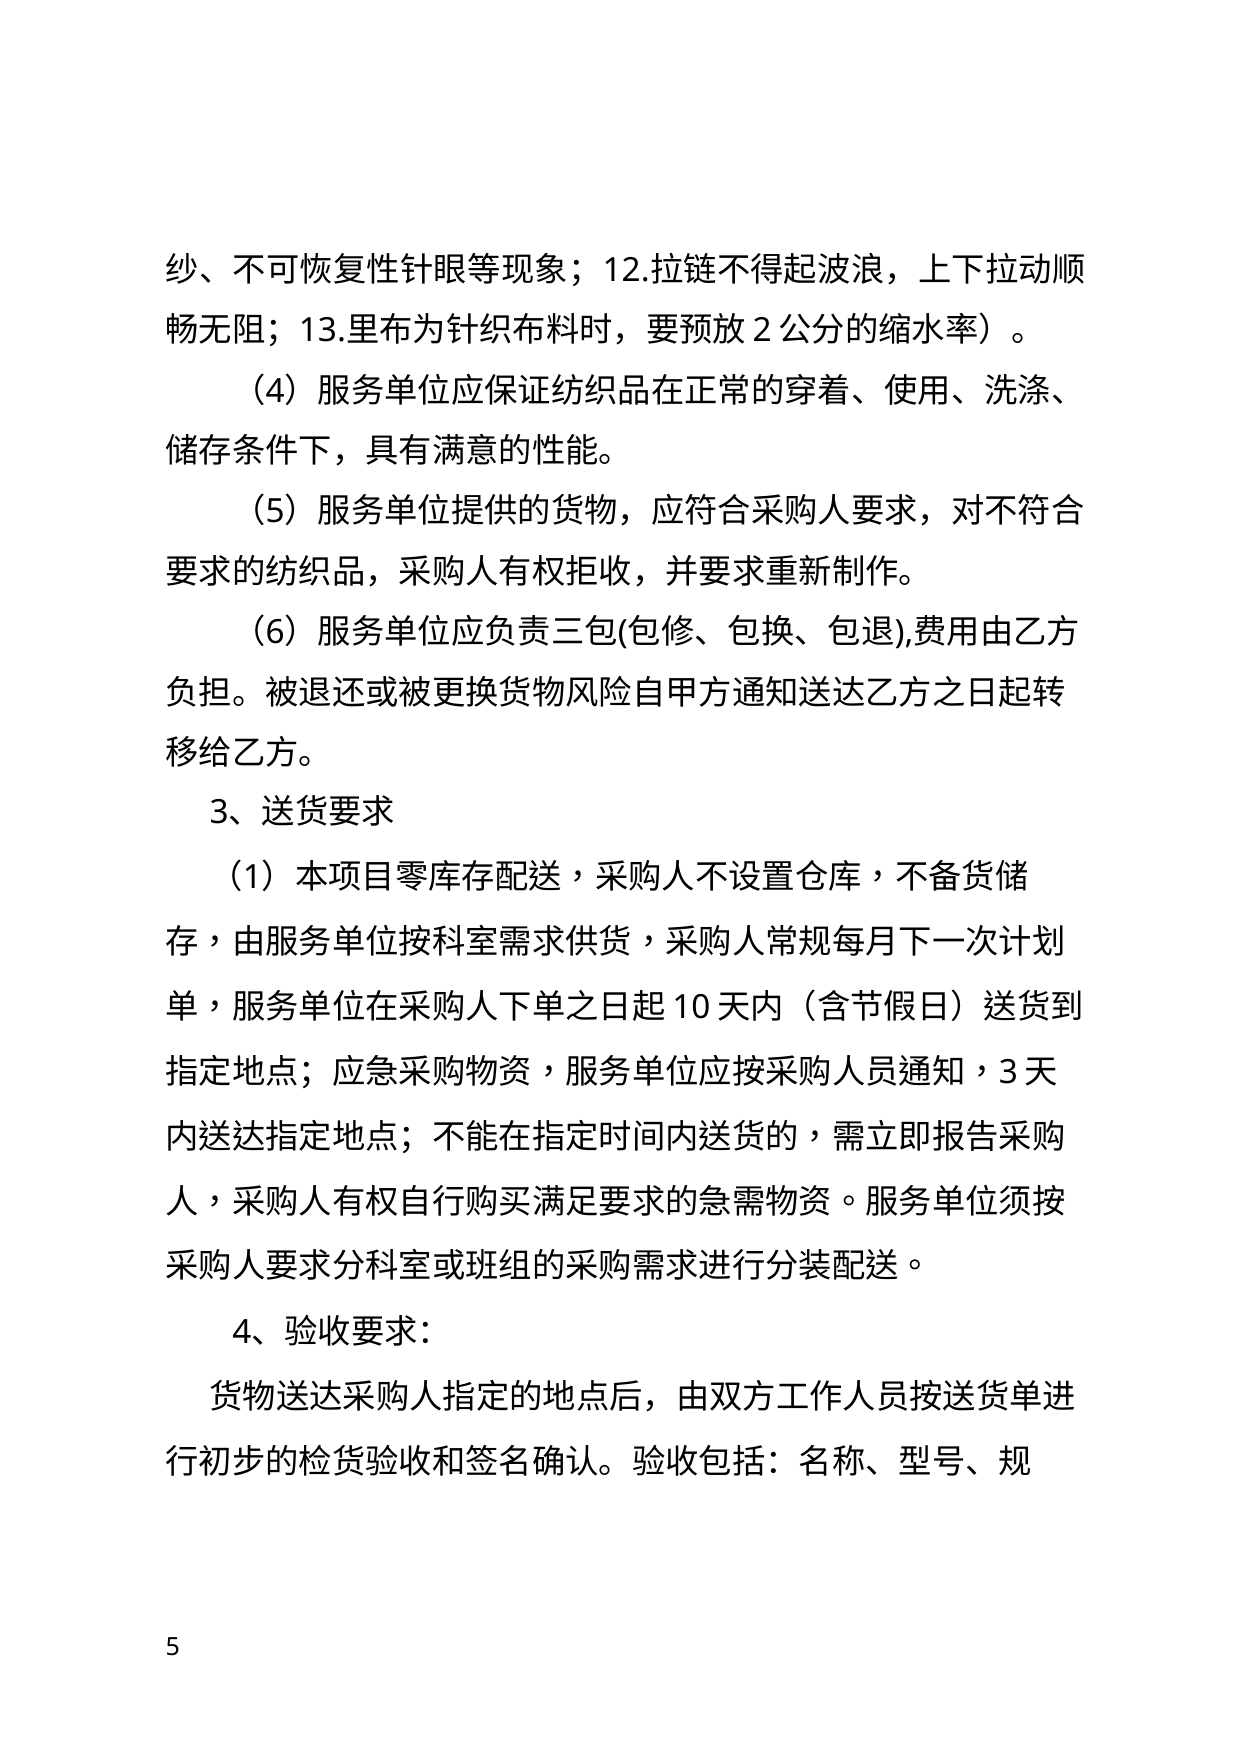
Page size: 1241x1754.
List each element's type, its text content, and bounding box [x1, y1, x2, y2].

text （4）服务单位应保证纺织品在正常的穿着、使用、洗涤、储存条件下，具有满意的性能。 [165, 354, 1087, 474]
text 3、送货要求 [165, 777, 1087, 842]
text 4、验收要求： [165, 1297, 1087, 1362]
text （6）服务单位应负责三包(包修、包换、包退),费用由乙方负担。被退还或被更换货物风险自甲方通知送达乙方之日起转移给乙方。 [165, 595, 1087, 777]
text （1）本项目零库存配送，采购人不设置仓库，不备货储存，由服务单位按科室需求供货，采购人常规每月下一次计划单，服务单位在采购人下单之日起10天内（含节假日）送货到指定地点；应急采购物资，服务单位应按采购人员通知，3天内送达指定地点；不能在指定时间内送货的，需立即报告采购人，采购人有权自行购买满足要求的急需物资。服务单位须按采购人要求分科室或班组的采购需求进行分装配送。 [165, 842, 1087, 1297]
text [165, 233, 1087, 354]
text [165, 1362, 1087, 1492]
text （5）服务单位提供的货物，应符合采购人要求，对不符合要求的纺织品，采购人有权拒收，并要求重新制作。 [165, 474, 1087, 595]
